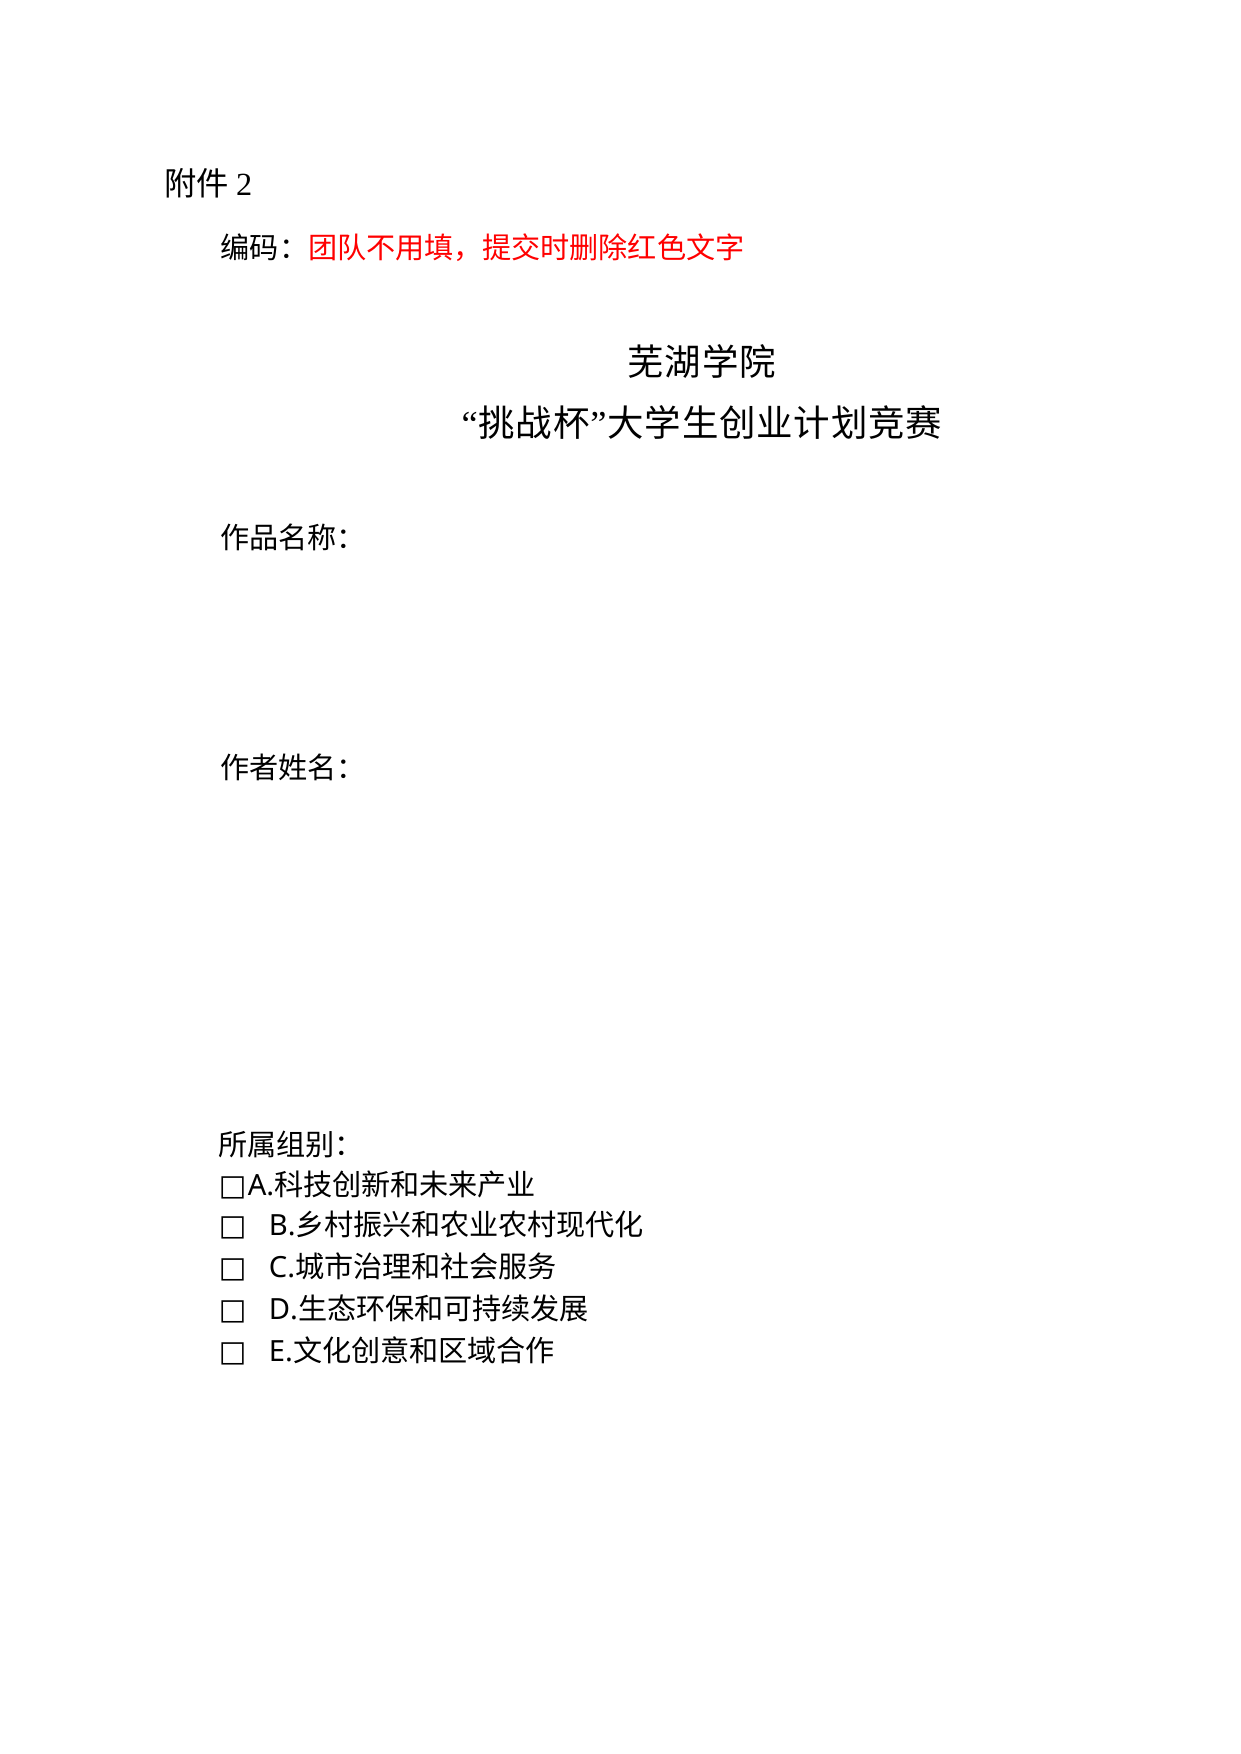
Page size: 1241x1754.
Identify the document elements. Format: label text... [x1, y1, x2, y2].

text 所属组别： [160, 1131, 1097, 1161]
text 芜湖学院 [307, 336, 1097, 386]
text □ D.生态环保和可持续发展 [160, 1287, 1097, 1328]
text 作品名称： [220, 524, 1097, 555]
text 编码：团队不用填，提交时删除红色文字 [221, 233, 1097, 264]
text “挑战杯”大学生创业计划竞赛 [307, 397, 1097, 446]
text □ B.乡村振兴和农业农村现代化 [160, 1203, 1097, 1244]
text □ E.文化创意和区域合作 [160, 1328, 1097, 1369]
text 作者姓名： [220, 754, 1097, 785]
text 附件 2 [164, 159, 1097, 204]
text □ C.城市治理和社会服务 [160, 1244, 1097, 1286]
text □ A.科技创新和未来产业 [160, 1171, 1097, 1202]
